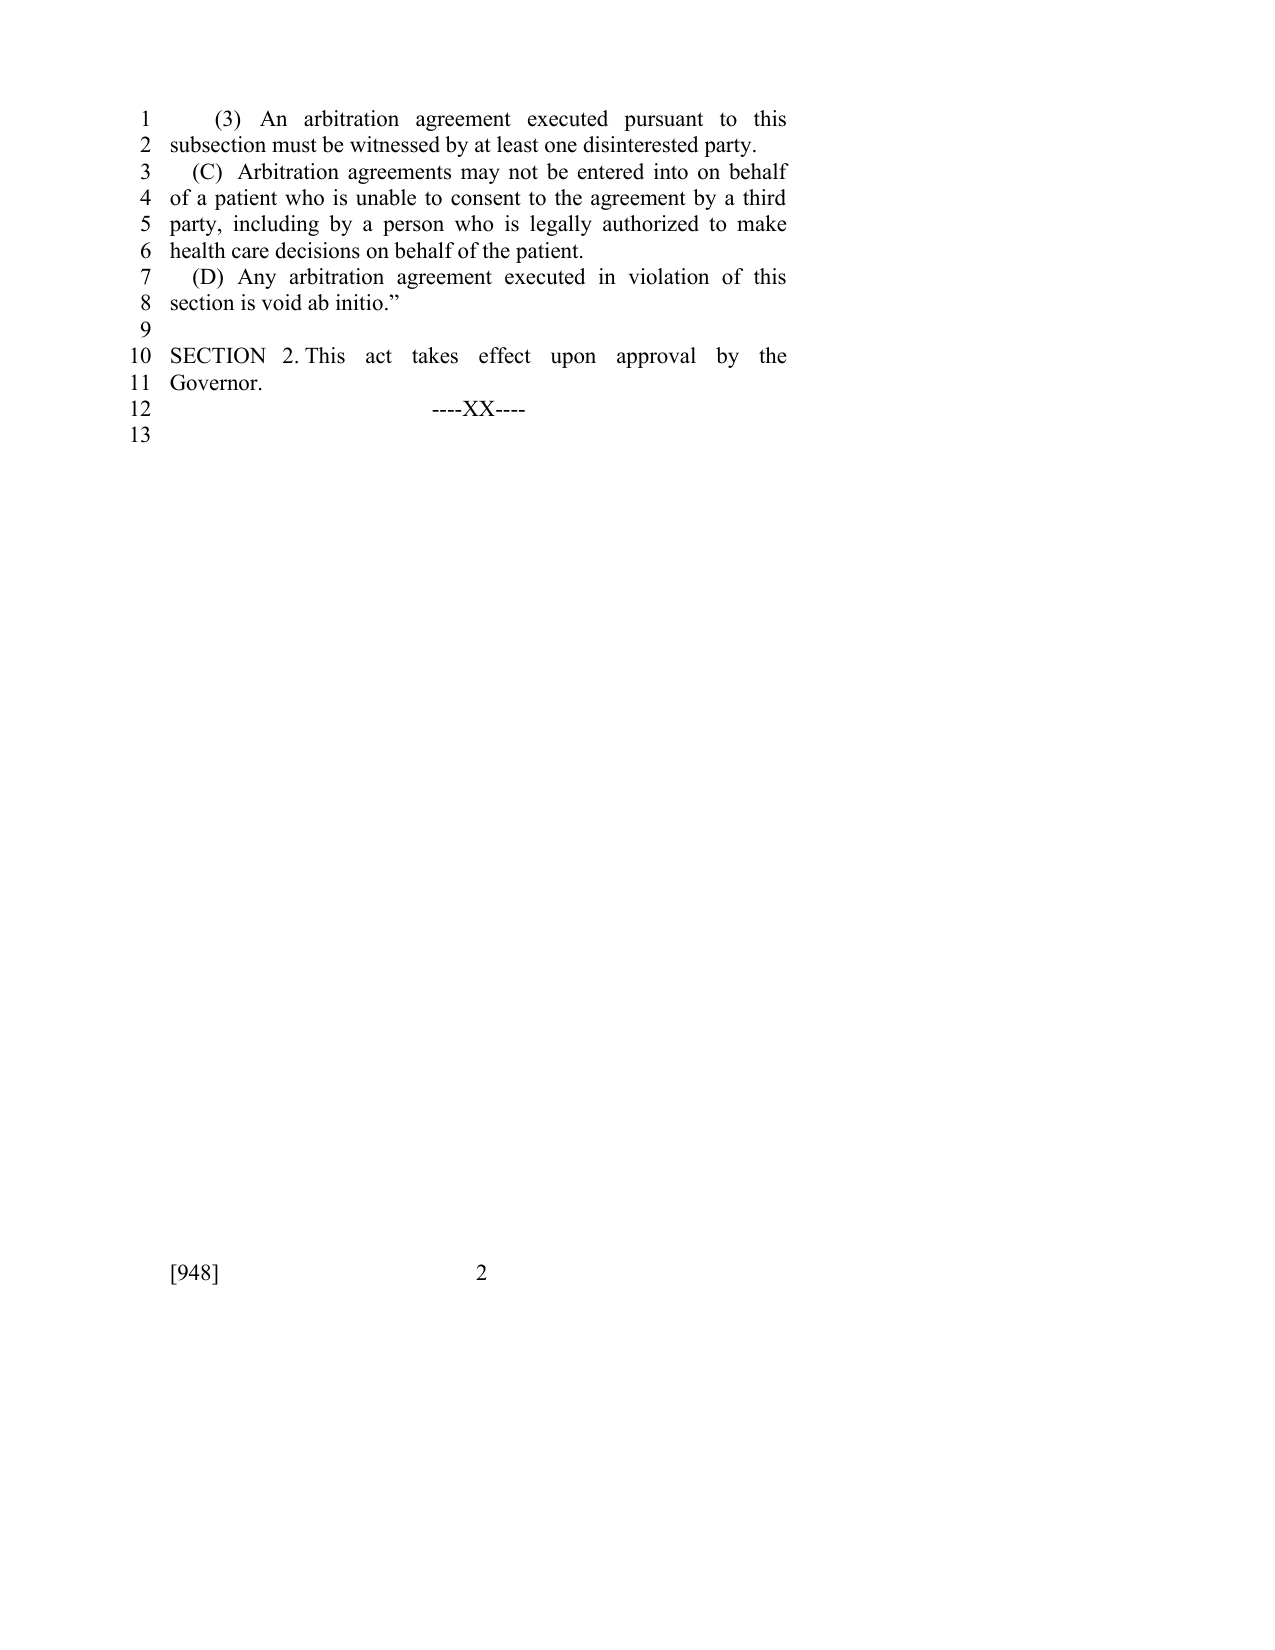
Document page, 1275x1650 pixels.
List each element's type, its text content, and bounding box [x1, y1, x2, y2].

text (3) An arbitration agreement executed pursuant to this subsection must be witnessed by at least one disinterested party. [169, 105, 787, 158]
text (C) Arbitration agreements may not be entered into on behalf of a patient who is unable to consent to the agreement by a third party, including by a person who is legally authorized to make health care decisions on behalf of the patient. [169, 158, 787, 263]
text (D) Any arbitration agreement executed in violation of this section is void ab initio.” [169, 263, 787, 316]
text ----XX---- [169, 395, 787, 421]
text SECTION 2. This act takes effect upon approval by the Governor. [169, 342, 787, 395]
